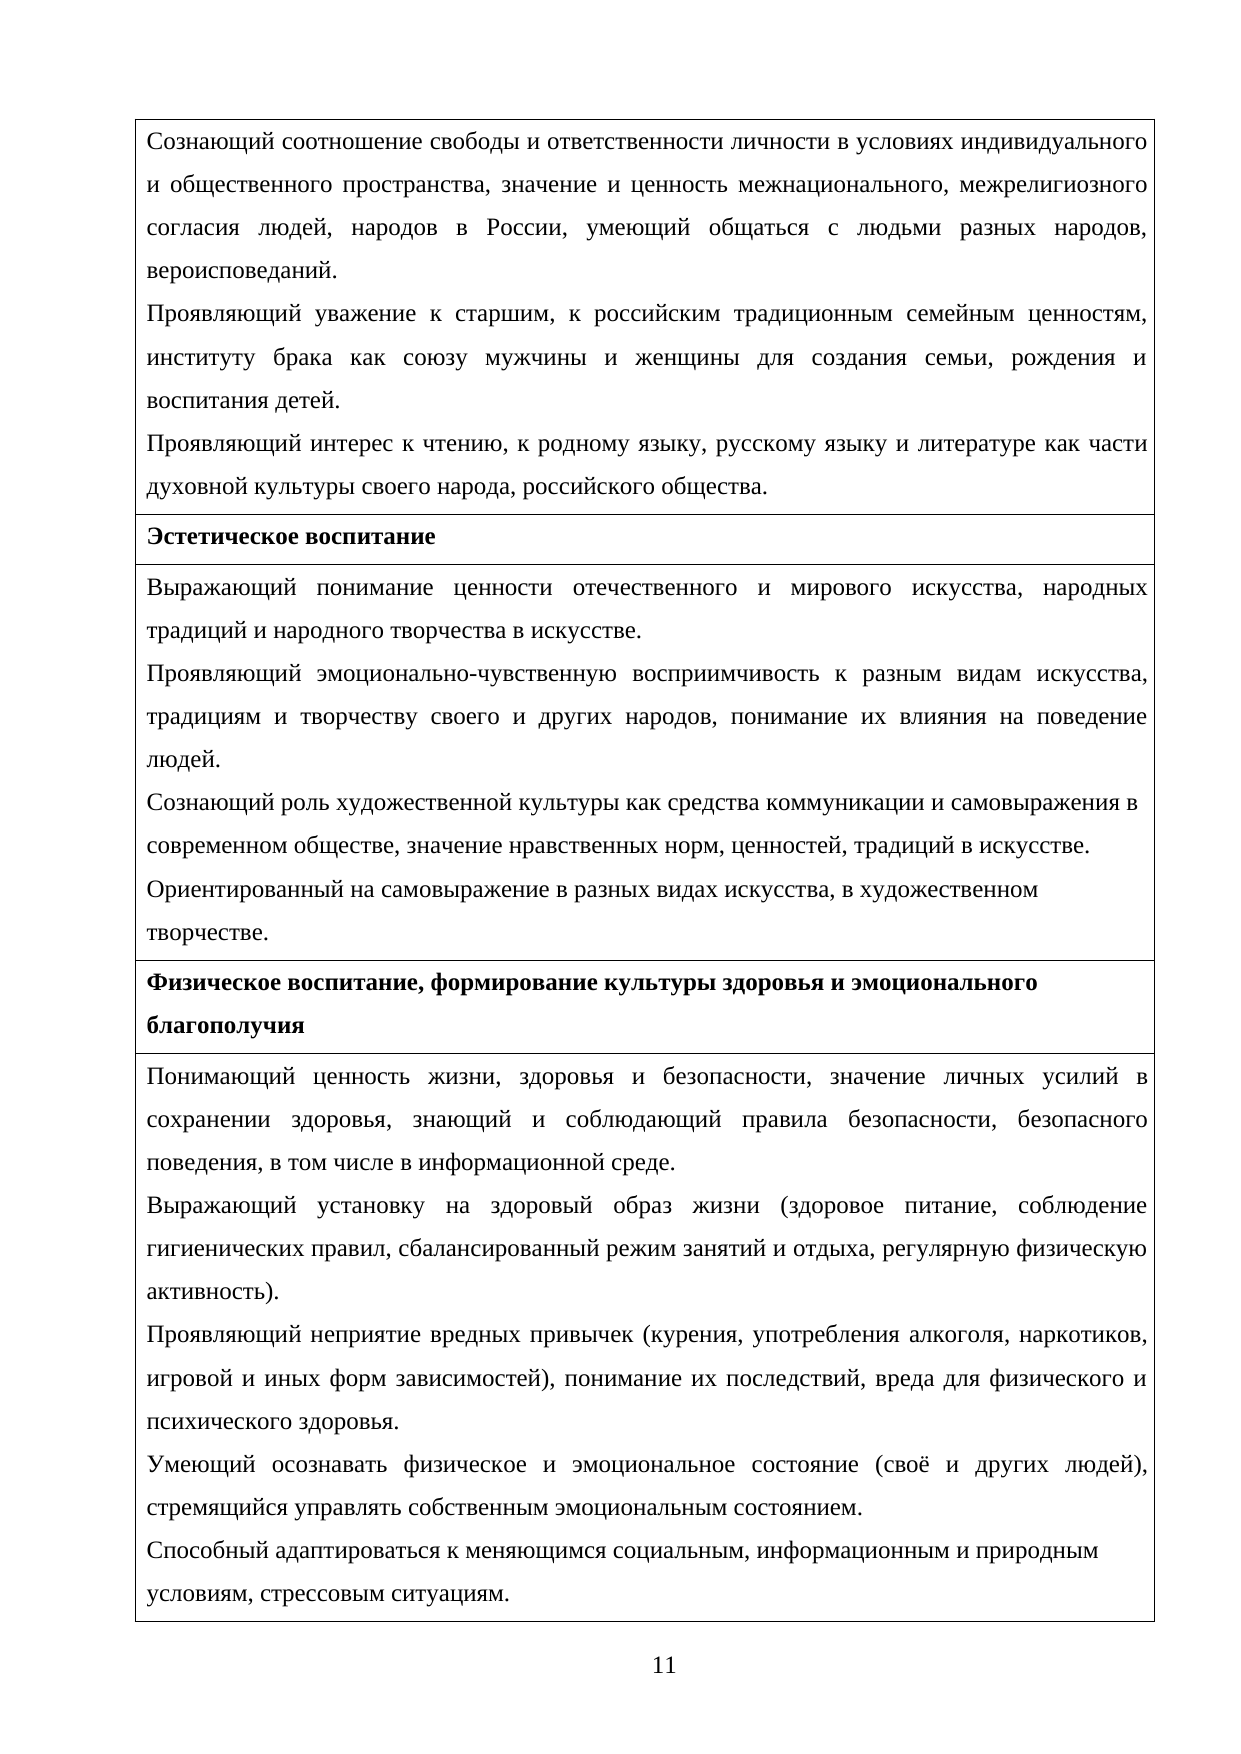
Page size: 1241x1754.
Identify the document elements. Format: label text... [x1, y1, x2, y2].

table_cell Выражающий понимание ценности отечественного и мирового искусства, народных традиций и народного творчества в искусстве. Проявляющий эмоционально-чувственную восприимчивость к разным видам искусства, традициям и творчеству своего и других народов, понимание их влияния на поведение людей. Сознающий роль художественной культуры как средства коммуникации и самовыражения в современном обществе, значение нравственных норм, ценностей, традиций в искусстве. Ориентированный на самовыражение в разных видах искусства, в художественном творчестве. [136, 565, 1154, 960]
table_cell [136, 120, 1154, 514]
table_cell Понимающий ценность жизни, здоровья и безопасности, значение личных усилий в сохранении здоровья, знающий и соблюдающий правила безопасности, безопасного поведения, в том числе в информационной среде. Выражающий установку на здоровый образ жизни (здоровое питание, соблюдение гигиенических правил, сбалансированный режим занятий и отдыха, регулярную физическую активность). Проявляющий неприятие вредных привычек (курения, употребления алкоголя, наркотиков, игровой и иных форм зависимостей), понимание их последствий, вреда для физического и психического здоровья. Умеющий осознавать физическое и эмоциональное состояние (своё и других людей), стремящийся управлять собственным эмоциональным состоянием. Способный адаптироваться к меняющимся социальным, информационным и природным условиям, стрессовым ситуациям. [136, 1054, 1154, 1621]
table_cell Физическое воспитание, формирование культуры здоровья и эмоционального благополучия [136, 961, 1154, 1053]
table_cell Эстетическое воспитание [136, 515, 1154, 564]
